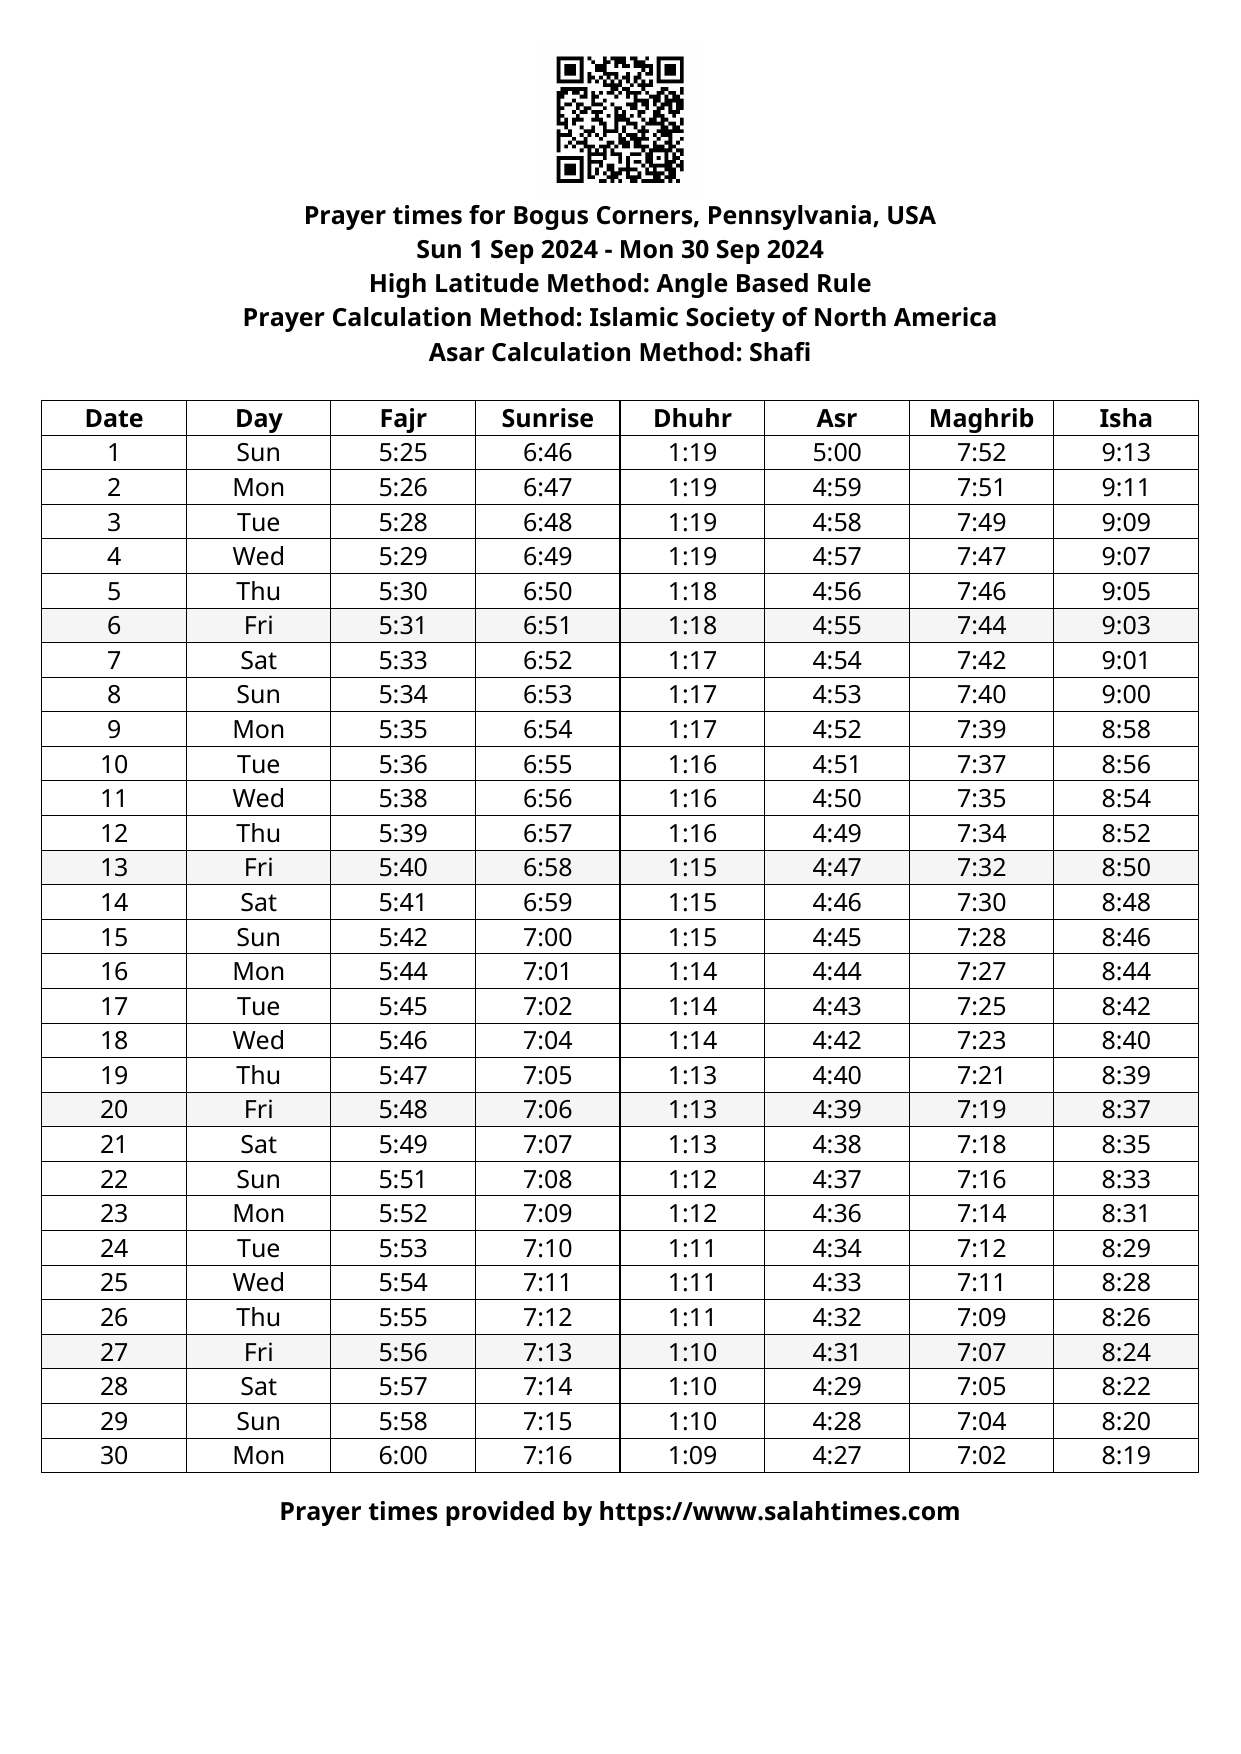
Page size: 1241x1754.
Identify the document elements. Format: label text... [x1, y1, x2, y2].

table_cell 1:18 [621, 609, 764, 642]
table_header Asr [765, 401, 909, 434]
table_cell 6:59 [476, 885, 619, 919]
table_cell 1:17 [621, 643, 764, 677]
table_cell 8:46 [1054, 920, 1198, 953]
table_cell 5:51 [331, 1162, 475, 1195]
table_cell 4:37 [765, 1162, 909, 1195]
table_cell 9:00 [1054, 678, 1198, 711]
table_cell 1:10 [621, 1404, 764, 1437]
table_cell 4:33 [765, 1266, 909, 1299]
table_cell 5:35 [331, 712, 475, 746]
table_cell 1:13 [621, 1093, 764, 1126]
table_cell 5:42 [331, 920, 475, 953]
table_cell 20 [42, 1093, 186, 1126]
table_cell 6:50 [476, 574, 619, 607]
table_cell 7:04 [910, 1404, 1053, 1437]
table_cell 5:49 [331, 1127, 475, 1161]
table_cell 5:48 [331, 1093, 475, 1126]
table_cell 26 [42, 1300, 186, 1334]
table_cell 8:24 [1054, 1335, 1198, 1368]
table_cell Sun [187, 1404, 330, 1437]
text High Latitude Method: Angle Based Rule [42, 266, 1198, 300]
table_cell 8:22 [1054, 1369, 1198, 1403]
table_cell 1:15 [621, 851, 764, 884]
table_cell 1:16 [621, 747, 764, 780]
table_cell Sat [187, 1127, 330, 1161]
table_cell 1:11 [621, 1266, 764, 1299]
table_cell 7:07 [476, 1127, 619, 1161]
table_cell 8:58 [1054, 712, 1198, 746]
table_cell 9:11 [1054, 470, 1198, 504]
table_cell 6:48 [476, 505, 619, 538]
table_cell 7:34 [910, 816, 1053, 849]
table_cell 8:33 [1054, 1162, 1198, 1195]
table_cell 5:45 [331, 989, 475, 1022]
table_cell 4:59 [765, 470, 909, 504]
table_cell Tue [187, 505, 330, 538]
table_cell 5:47 [331, 1058, 475, 1092]
table_cell Wed [187, 781, 330, 815]
table_cell Wed [187, 539, 330, 573]
table_cell 8:29 [1054, 1231, 1198, 1264]
table_header Dhuhr [621, 401, 764, 434]
table_cell 5:29 [331, 539, 475, 573]
table_cell Mon [187, 1196, 330, 1230]
table_header Day [187, 401, 330, 434]
table_cell 8:35 [1054, 1127, 1198, 1161]
table_cell 4:27 [765, 1439, 909, 1472]
table_cell 9 [42, 712, 186, 746]
table_cell 1:10 [621, 1369, 764, 1403]
table_cell 5:31 [331, 609, 475, 642]
table_cell 8:50 [1054, 851, 1198, 884]
table_cell 1:16 [621, 816, 764, 849]
table_cell 1:17 [621, 678, 764, 711]
table_cell 7:01 [476, 954, 619, 988]
table_cell 7:10 [476, 1231, 619, 1264]
table_cell 8 [42, 678, 186, 711]
table_cell 17 [42, 989, 186, 1022]
table_cell Thu [187, 574, 330, 607]
table_cell 9:01 [1054, 643, 1198, 677]
table_cell 5:56 [331, 1335, 475, 1368]
table_cell 15 [42, 920, 186, 953]
table_cell 27 [42, 1335, 186, 1368]
table_cell 7:39 [910, 712, 1053, 746]
table_cell 5:46 [331, 1024, 475, 1057]
table_cell 4:38 [765, 1127, 909, 1161]
text Prayer Calculation Method: Islamic Society of North America [42, 300, 1198, 334]
table_cell 7:19 [910, 1093, 1053, 1126]
table_cell 4:44 [765, 954, 909, 988]
table_cell 6:51 [476, 609, 619, 642]
table_cell Sun [187, 678, 330, 711]
table_cell 7:05 [910, 1369, 1053, 1403]
table_cell 1:10 [621, 1335, 764, 1368]
table_cell 7:32 [910, 851, 1053, 884]
table_cell Sun [187, 1162, 330, 1195]
table_cell 7:47 [910, 539, 1053, 573]
table_cell 7:25 [910, 989, 1053, 1022]
table_cell 8:52 [1054, 816, 1198, 849]
table_cell Fri [187, 609, 330, 642]
table_cell 4:43 [765, 989, 909, 1022]
table_cell 6:56 [476, 781, 619, 815]
table_cell 30 [42, 1439, 186, 1472]
table_cell 23 [42, 1196, 186, 1230]
table_cell 5:00 [765, 436, 909, 469]
table_cell 13 [42, 851, 186, 884]
table_cell 5:26 [331, 470, 475, 504]
table_cell Thu [187, 1300, 330, 1334]
table_cell 7:08 [476, 1162, 619, 1195]
table_cell 8:56 [1054, 747, 1198, 780]
table_cell 2 [42, 470, 186, 504]
table_cell 4:54 [765, 643, 909, 677]
table_cell 6:49 [476, 539, 619, 573]
table_cell 5:39 [331, 816, 475, 849]
table_cell 4:52 [765, 712, 909, 746]
table_cell Fri [187, 851, 330, 884]
table_cell 1:09 [621, 1439, 764, 1472]
table_cell 5:55 [331, 1300, 475, 1334]
table_header Sunrise [476, 401, 619, 434]
table_cell 7:16 [476, 1439, 619, 1472]
table_cell 1:12 [621, 1162, 764, 1195]
table_cell 4:53 [765, 678, 909, 711]
table_cell Fri [187, 1335, 330, 1368]
table_cell 5:53 [331, 1231, 475, 1264]
table_cell Sun [187, 920, 330, 953]
table_header Maghrib [910, 401, 1053, 434]
table_cell 5:58 [331, 1404, 475, 1437]
table_cell 6:54 [476, 712, 619, 746]
table_cell 4:28 [765, 1404, 909, 1437]
table_cell 7:23 [910, 1024, 1053, 1057]
table_cell 4:58 [765, 505, 909, 538]
table_cell 5:54 [331, 1266, 475, 1299]
table_cell 7:05 [476, 1058, 619, 1092]
table_cell 1:14 [621, 1024, 764, 1057]
table_cell 1:17 [621, 712, 764, 746]
table_cell Wed [187, 1024, 330, 1057]
table_cell 1:18 [621, 574, 764, 607]
table_cell 12 [42, 816, 186, 849]
table_cell 4:34 [765, 1231, 909, 1264]
table_cell Fri [187, 1093, 330, 1126]
table_cell 8:26 [1054, 1300, 1198, 1334]
table_cell 6:55 [476, 747, 619, 780]
table_cell 4:36 [765, 1196, 909, 1230]
table_cell 4:46 [765, 885, 909, 919]
table_cell Mon [187, 712, 330, 746]
table_cell 1:11 [621, 1300, 764, 1334]
table_cell 7:07 [910, 1335, 1053, 1368]
table_cell 9:07 [1054, 539, 1198, 573]
table_cell 1:16 [621, 781, 764, 815]
table_cell 1:14 [621, 954, 764, 988]
table_cell 7:12 [476, 1300, 619, 1334]
picture [542, 41, 699, 198]
table_cell 7:13 [476, 1335, 619, 1368]
table_cell 6:52 [476, 643, 619, 677]
table_cell 1:19 [621, 436, 764, 469]
table_cell 5:38 [331, 781, 475, 815]
table_cell 7:00 [476, 920, 619, 953]
table_cell 14 [42, 885, 186, 919]
table_cell 9:13 [1054, 436, 1198, 469]
table_cell 7:04 [476, 1024, 619, 1057]
table_cell 7:02 [910, 1439, 1053, 1472]
table_header Fajr [331, 401, 475, 434]
table_cell 7:30 [910, 885, 1053, 919]
table_cell Tue [187, 747, 330, 780]
table_cell 1:19 [621, 470, 764, 504]
table_cell 10 [42, 747, 186, 780]
table_cell 5:30 [331, 574, 475, 607]
table_cell 7:09 [476, 1196, 619, 1230]
table_cell 5:41 [331, 885, 475, 919]
table_cell Sun [187, 436, 330, 469]
table_cell 6:57 [476, 816, 619, 849]
table_cell 25 [42, 1266, 186, 1299]
table_cell 6 [42, 609, 186, 642]
table_cell Mon [187, 470, 330, 504]
table_cell 6:00 [331, 1439, 475, 1472]
table_cell 29 [42, 1404, 186, 1437]
text Prayer times for Bogus Corners, Pennsylvania, USA [42, 198, 1198, 232]
table_cell Wed [187, 1266, 330, 1299]
text Asar Calculation Method: Shafi [42, 334, 1198, 368]
table_cell 7:35 [910, 781, 1053, 815]
table_cell 6:53 [476, 678, 619, 711]
text Prayer times provided by https://www.salahtimes.com [42, 1494, 1198, 1528]
table_cell Tue [187, 989, 330, 1022]
table_cell 7:21 [910, 1058, 1053, 1092]
table_cell 7:27 [910, 954, 1053, 988]
table_cell 7:44 [910, 609, 1053, 642]
table_cell 4:49 [765, 816, 909, 849]
table_cell 3 [42, 505, 186, 538]
table_cell 7:02 [476, 989, 619, 1022]
table_cell 7:49 [910, 505, 1053, 538]
table_cell 8:48 [1054, 885, 1198, 919]
table_cell 4:39 [765, 1093, 909, 1126]
table_cell 5:28 [331, 505, 475, 538]
table_cell 4:42 [765, 1024, 909, 1057]
table_cell 9:09 [1054, 505, 1198, 538]
table_cell 7:15 [476, 1404, 619, 1437]
table_cell 1:11 [621, 1231, 764, 1264]
table_cell 4:29 [765, 1369, 909, 1403]
table_cell 1:15 [621, 885, 764, 919]
table_cell 4:45 [765, 920, 909, 953]
table_cell 8:20 [1054, 1404, 1198, 1437]
table_cell 7:52 [910, 436, 1053, 469]
table_cell Thu [187, 1058, 330, 1092]
table_cell 7:06 [476, 1093, 619, 1126]
table_cell 4 [42, 539, 186, 573]
table_cell Sat [187, 1369, 330, 1403]
table_cell 6:58 [476, 851, 619, 884]
table_cell 5:57 [331, 1369, 475, 1403]
table_cell 8:40 [1054, 1024, 1198, 1057]
table_cell 1:13 [621, 1058, 764, 1092]
table_cell 19 [42, 1058, 186, 1092]
table_cell 5:52 [331, 1196, 475, 1230]
table_cell 8:19 [1054, 1439, 1198, 1472]
table_cell 8:37 [1054, 1093, 1198, 1126]
table_cell 4:51 [765, 747, 909, 780]
table_header Date [42, 401, 186, 434]
table_cell 4:31 [765, 1335, 909, 1368]
table_cell 1:15 [621, 920, 764, 953]
table_cell 4:55 [765, 609, 909, 642]
table_cell 5:25 [331, 436, 475, 469]
table_cell Sat [187, 643, 330, 677]
table_cell 7:11 [910, 1266, 1053, 1299]
table_cell 1:19 [621, 505, 764, 538]
table_cell 5:44 [331, 954, 475, 988]
table_cell 7:40 [910, 678, 1053, 711]
table_cell Sat [187, 885, 330, 919]
table_cell 7:37 [910, 747, 1053, 780]
table_cell 7:09 [910, 1300, 1053, 1334]
table_cell 21 [42, 1127, 186, 1161]
table_cell 18 [42, 1024, 186, 1057]
table_cell 11 [42, 781, 186, 815]
table_cell Mon [187, 1439, 330, 1472]
table_cell 7:51 [910, 470, 1053, 504]
table_cell 7:12 [910, 1231, 1053, 1264]
table_cell 4:40 [765, 1058, 909, 1092]
table_cell 7:42 [910, 643, 1053, 677]
table_cell Tue [187, 1231, 330, 1264]
table_cell 9:05 [1054, 574, 1198, 607]
table_cell 7:46 [910, 574, 1053, 607]
table_cell Mon [187, 954, 330, 988]
table_cell 1:14 [621, 989, 764, 1022]
table_cell 1:12 [621, 1196, 764, 1230]
table_cell 7:18 [910, 1127, 1053, 1161]
table_cell 4:57 [765, 539, 909, 573]
table_cell 1 [42, 436, 186, 469]
table_cell 4:56 [765, 574, 909, 607]
table_cell 5:40 [331, 851, 475, 884]
table_cell Thu [187, 816, 330, 849]
table_cell 8:42 [1054, 989, 1198, 1022]
table_cell 28 [42, 1369, 186, 1403]
table_cell 7:16 [910, 1162, 1053, 1195]
table_cell 8:28 [1054, 1266, 1198, 1299]
table_cell 8:44 [1054, 954, 1198, 988]
table_cell 1:13 [621, 1127, 764, 1161]
table_cell 5:34 [331, 678, 475, 711]
table_cell 5:33 [331, 643, 475, 677]
table_cell 5 [42, 574, 186, 607]
table_cell 7:11 [476, 1266, 619, 1299]
table_cell 6:47 [476, 470, 619, 504]
table_cell 1:19 [621, 539, 764, 573]
table_cell 7:14 [476, 1369, 619, 1403]
table_cell 4:47 [765, 851, 909, 884]
table_cell 24 [42, 1231, 186, 1264]
table_cell 4:50 [765, 781, 909, 815]
text Sun 1 Sep 2024 - Mon 30 Sep 2024 [42, 232, 1198, 266]
table_cell 22 [42, 1162, 186, 1195]
table_cell 7:14 [910, 1196, 1053, 1230]
table_cell 8:39 [1054, 1058, 1198, 1092]
table_header Isha [1054, 401, 1198, 434]
table_cell 5:36 [331, 747, 475, 780]
table_cell 8:31 [1054, 1196, 1198, 1230]
table_cell 8:54 [1054, 781, 1198, 815]
table_cell 9:03 [1054, 609, 1198, 642]
table_cell 4:32 [765, 1300, 909, 1334]
table_cell 7:28 [910, 920, 1053, 953]
table_cell 7 [42, 643, 186, 677]
table_cell 16 [42, 954, 186, 988]
table_cell 6:46 [476, 436, 619, 469]
